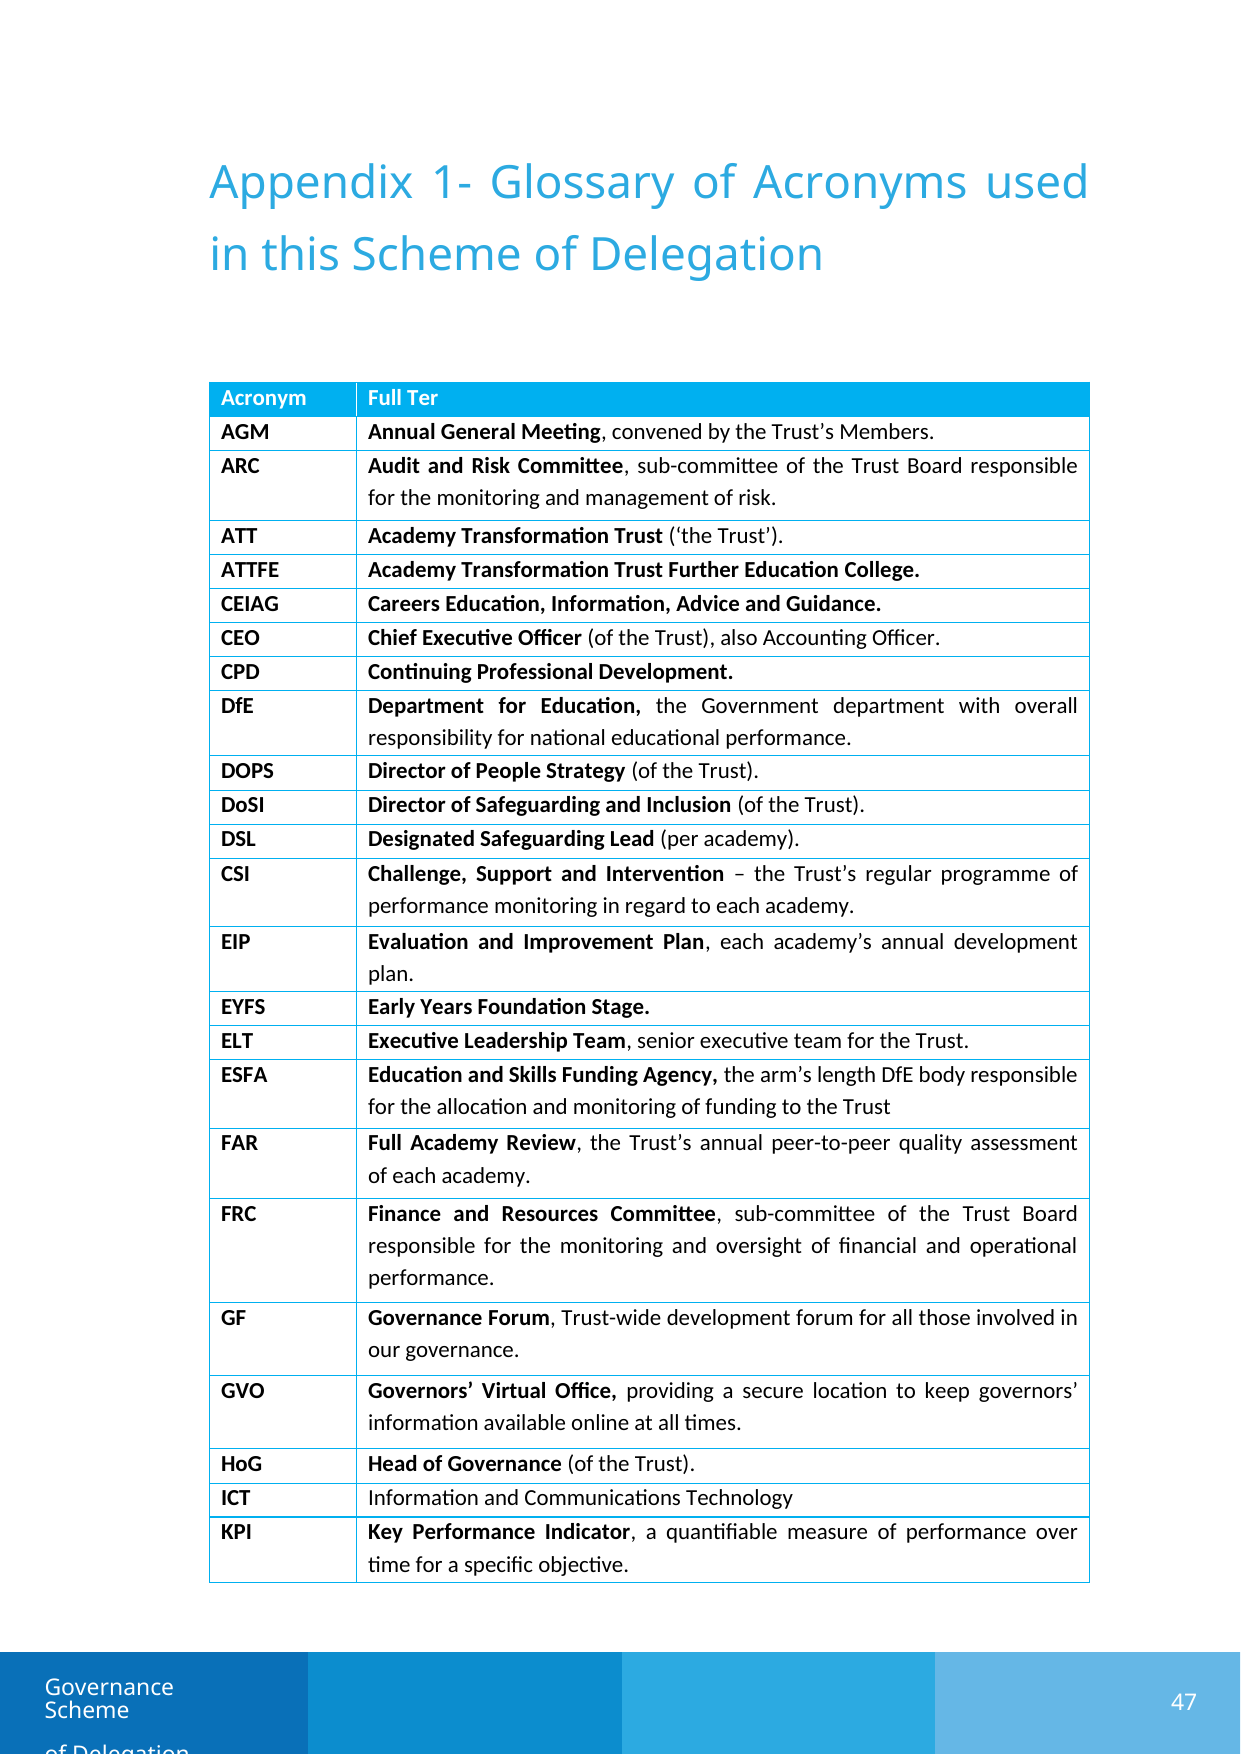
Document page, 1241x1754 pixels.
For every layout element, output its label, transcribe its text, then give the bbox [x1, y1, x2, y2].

table_cell Finance and Resources Committee, sub-committee of the Trust Board responsible for the monitoring and oversight of financial and operational performance. [357, 1199, 1089, 1302]
table_cell EYFS [210, 992, 356, 1025]
table_cell EIP [210, 927, 356, 991]
list Appendix 1- Glossary of Acronyms used in this Scheme of Delegation [209, 150, 1090, 284]
table_cell Academy Transformation Trust Further Education College. [357, 555, 1089, 588]
table_cell Evaluation and Improvement Plan, each academy’s annual development plan. [357, 927, 1089, 991]
table_cell Key Performance Indicator, a quantifiable measure of performance over time for a specific objective. [357, 1518, 1089, 1582]
table_cell DoSI [210, 791, 356, 823]
table_cell DfE [210, 691, 356, 755]
table_cell Full Academy Review, the Trust’s annual peer-to-peer quality assessment of each academy. [357, 1129, 1089, 1198]
table_cell Governors’ Virtual Office, providing a secure location to keep governors’ information available online at all times. [357, 1376, 1089, 1448]
table_cell AGM [210, 417, 356, 450]
table_cell Executive Leadership Team, senior executive team for the Trust. [357, 1026, 1089, 1059]
table_cell Designated Safeguarding Lead (per academy). [357, 825, 1089, 858]
table_cell Director of Safeguarding and Inclusion (of the Trust). [357, 791, 1089, 823]
table_header Acronym [210, 383, 356, 416]
table_cell Department for Education, the Government department with overall responsibility for national educational performance. [357, 691, 1089, 755]
table_cell Early Years Foundation Stage. [357, 992, 1089, 1025]
table_cell Director of People Strategy (of the Trust). [357, 756, 1089, 789]
table_cell GVO [210, 1376, 356, 1448]
table_cell Audit and Risk Committee, sub-committee of the Trust Board responsible for the monitoring and management of risk. [357, 451, 1089, 520]
table_cell ESFA [210, 1060, 356, 1127]
table_header Full Ter [357, 383, 1089, 416]
table_cell Challenge, Support and Intervention – the Trust’s regular programme of performance monitoring in regard to each academy. [357, 859, 1089, 926]
table_cell ARC [210, 451, 356, 520]
table_cell Annual General Meeting, convened by the Trust’s Members. [357, 417, 1089, 450]
table_cell Careers Education, Information, Advice and Guidance. [357, 589, 1089, 622]
table_cell Education and Skills Funding Agency, the arm’s length DfE body responsible for the allocation and monitoring of funding to the Trust [357, 1060, 1089, 1127]
table_cell Continuing Professional Development. [357, 657, 1089, 690]
table_cell Chief Executive Officer (of the Trust), also Accounting Officer. [357, 623, 1089, 656]
table_cell CSI [210, 859, 356, 926]
table_cell KPI [210, 1518, 356, 1582]
table_cell Academy Transformation Trust (‘the Trust’). [357, 521, 1089, 554]
table_cell GF [210, 1303, 356, 1375]
table_cell Information and Communications Technology [357, 1484, 1089, 1516]
table_cell DOPS [210, 756, 356, 789]
table_cell FAR [210, 1129, 356, 1198]
table_cell Head of Governance (of the Trust). [357, 1449, 1089, 1482]
table_cell DSL [210, 825, 356, 858]
table_cell Governance Forum, Trust-wide development forum for all those involved in our governance. [357, 1303, 1089, 1375]
table_cell ATTFE [210, 555, 356, 588]
table_cell FRC [210, 1199, 356, 1302]
table_cell ICT [210, 1484, 356, 1516]
table_cell CEO [210, 623, 356, 656]
table_cell ELT [210, 1026, 356, 1059]
table_cell CEIAG [210, 589, 356, 622]
table_cell ATT [210, 521, 356, 554]
table_cell CPD [210, 657, 356, 690]
table_cell HoG [210, 1449, 356, 1482]
